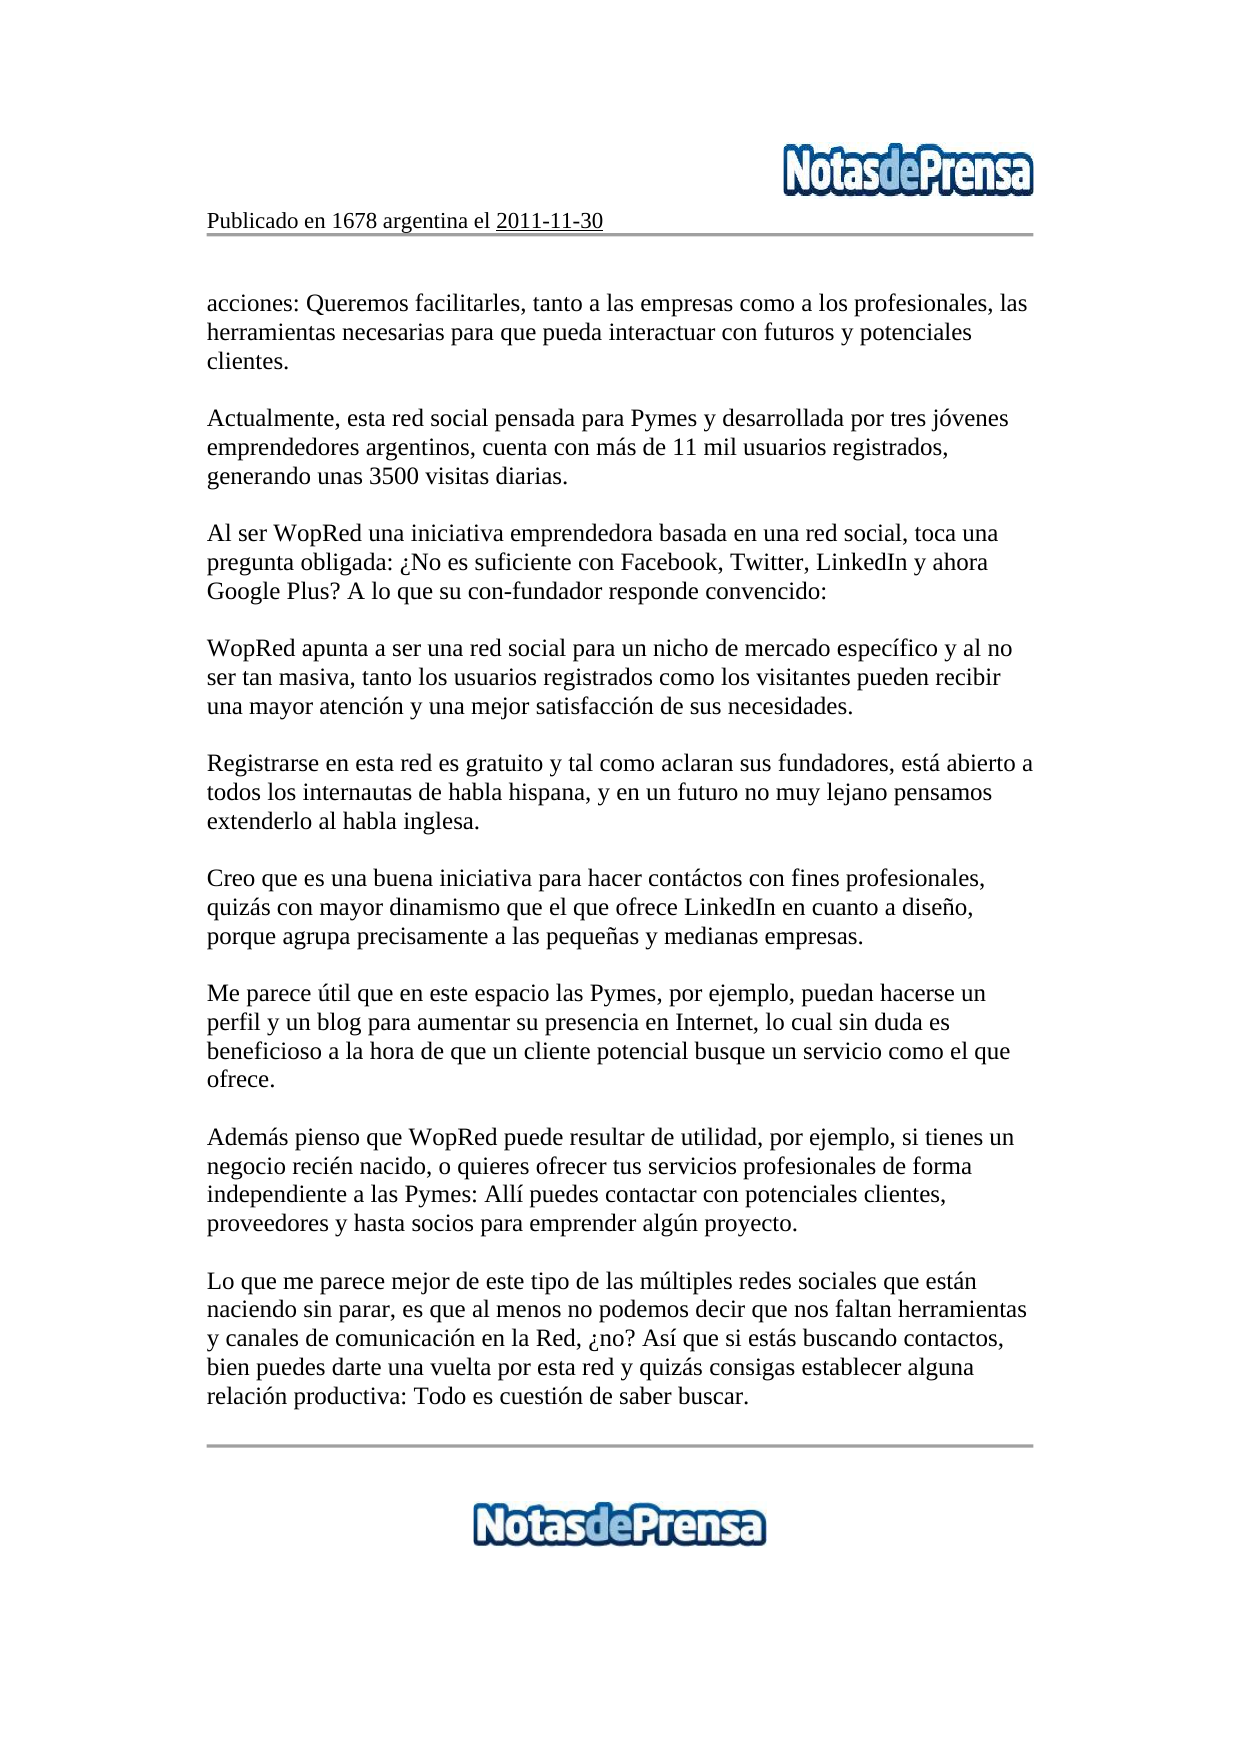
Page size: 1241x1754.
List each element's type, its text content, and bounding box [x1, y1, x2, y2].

picture [473, 1501, 767, 1548]
picture [783, 142, 1034, 199]
